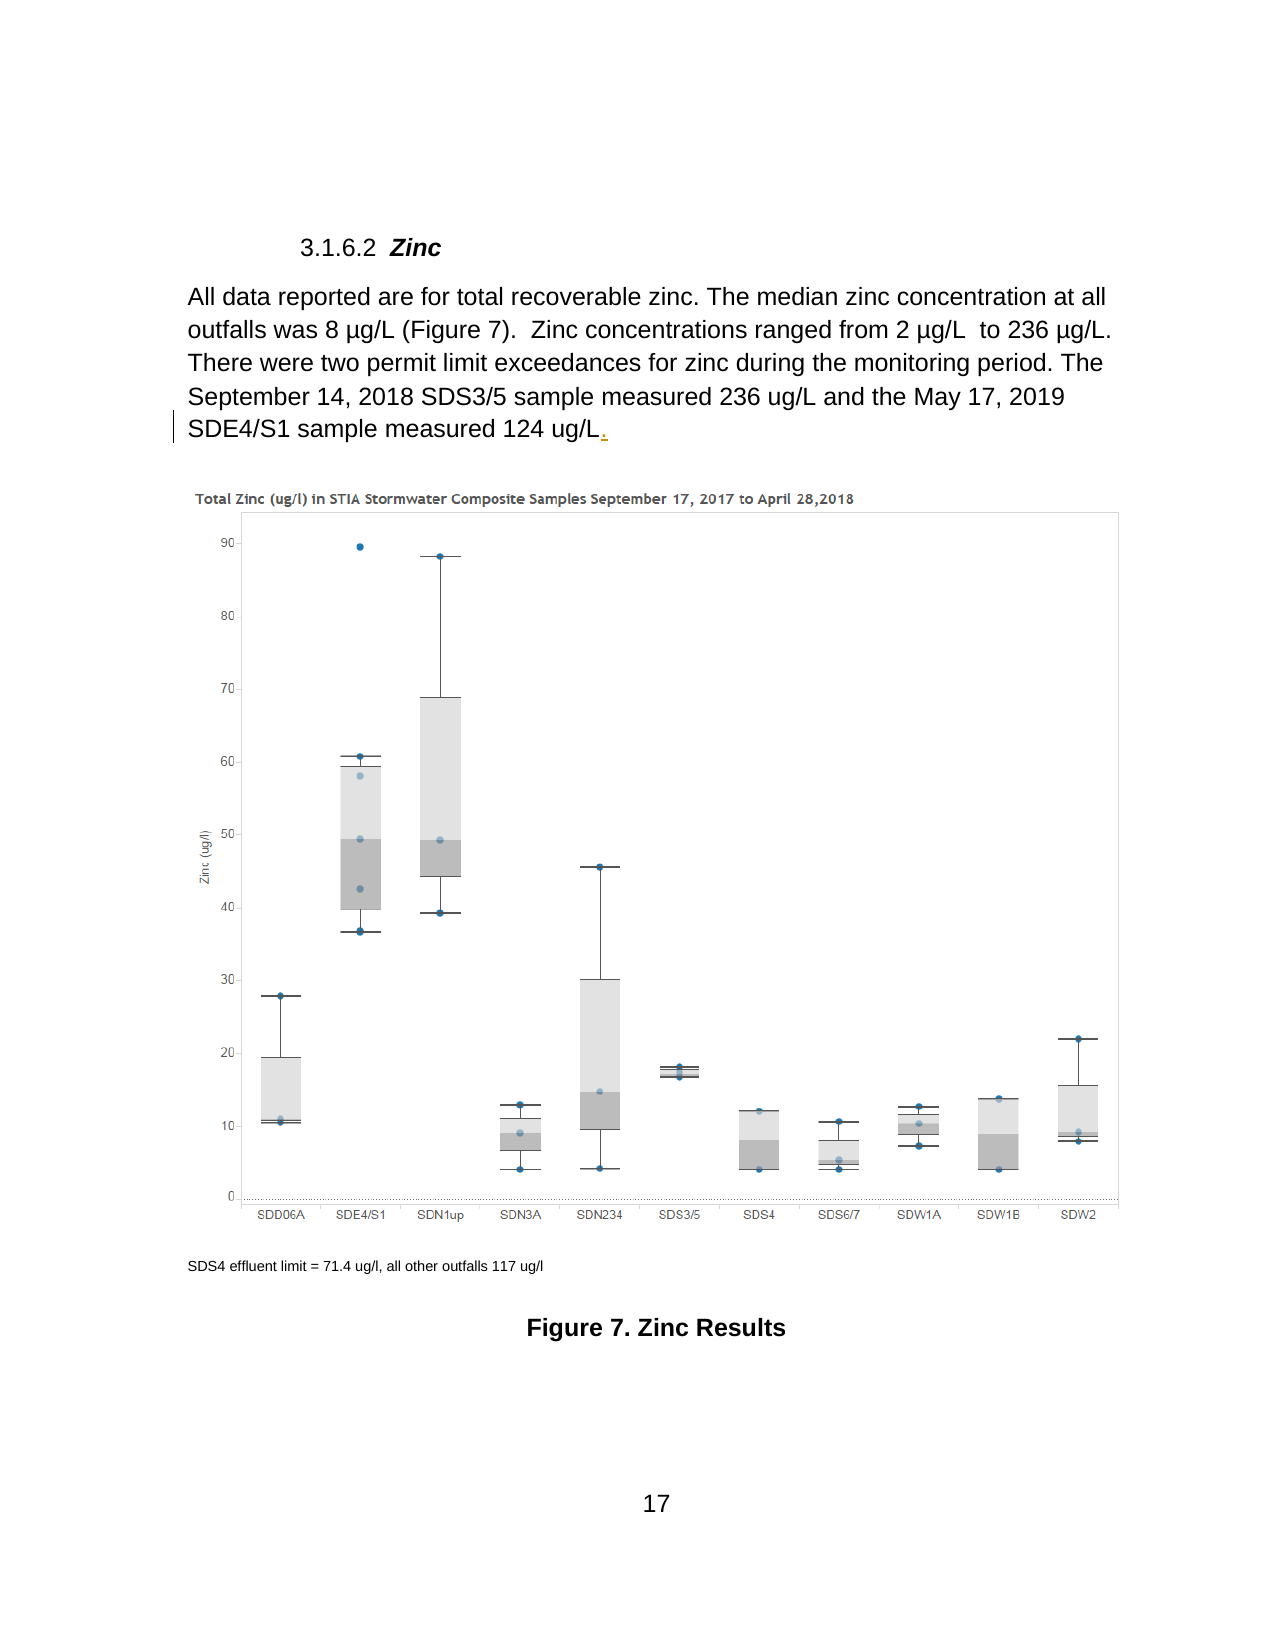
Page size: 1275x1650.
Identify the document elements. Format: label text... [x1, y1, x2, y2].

text All data reported are for total recoverable zinc. The median zinc concentration at all outfalls was 8 µg/L (Figure 7). Zinc concentrations ranged from 2 µg/L to 236 µg/L. There were two permit limit exceedances for zinc during the monitoring period. The September 14, 2018 SDS3/5 sample measured 236 ug/L and the May 17, 2019 SDE4/S1 sample measured 124 ug/L [187, 282, 1125, 443]
list SDS4 effluent limit = 71.4 ug/l, all other outfalls 117 ug/l [187, 1257, 1125, 1286]
picture [187, 480, 1126, 1231]
subtitle Zinc [300, 233, 1125, 262]
text Figure 7. Zinc Results [187, 1313, 1125, 1342]
